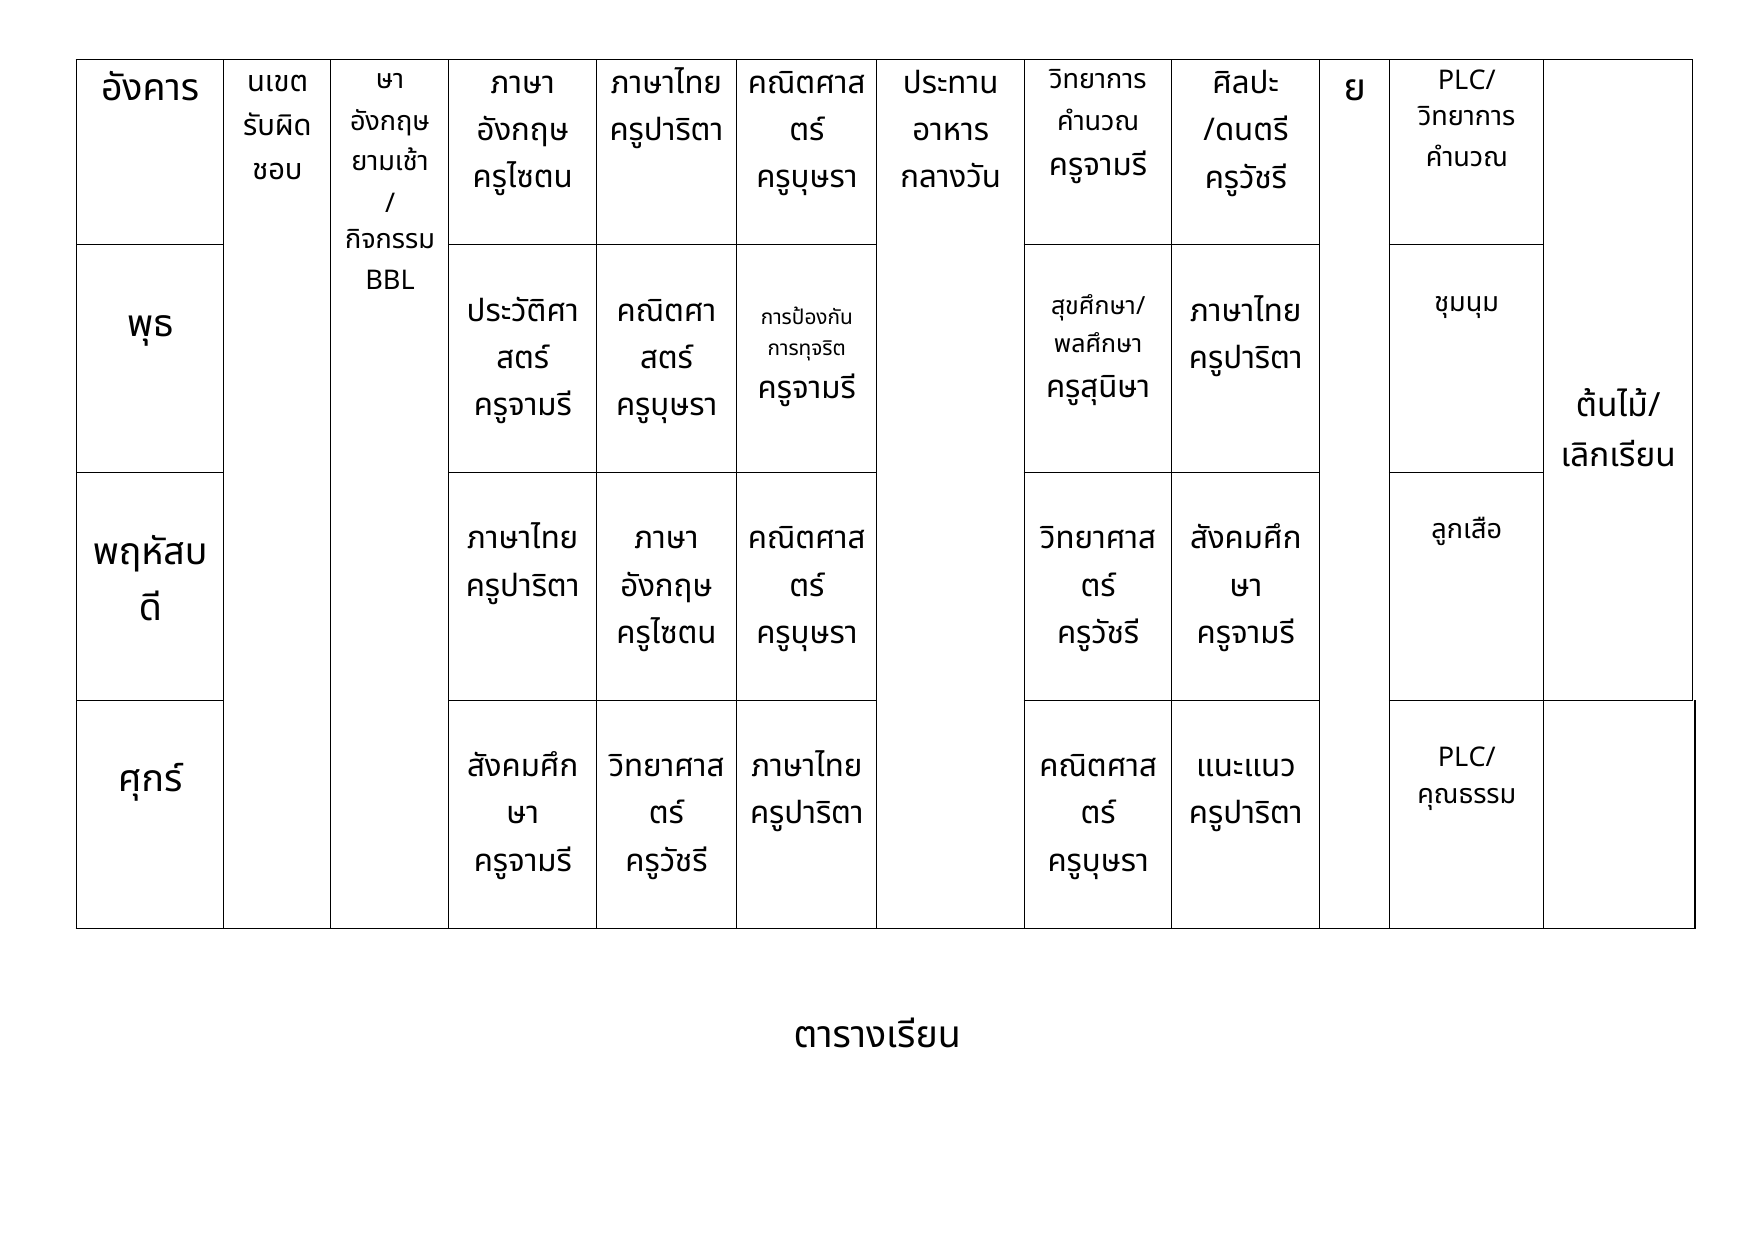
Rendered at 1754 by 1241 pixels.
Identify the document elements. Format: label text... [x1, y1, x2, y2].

table_cell คณิตศาสตร์ ครูบุษรา [737, 60, 876, 244]
table_cell คณิตศาสตร์ ครูบุษรา [737, 473, 876, 700]
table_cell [1025, 60, 1171, 244]
table_cell ภาษาอังกฤษ ครูไซตน [597, 473, 736, 700]
table_cell ภาษาไทย ครูปาริตา [737, 701, 876, 928]
table_cell สุขศึกษา/พลศึกษา ครูสุนิษา [1025, 245, 1171, 472]
table_cell การป้องกันการทุจริต ครูจามรี [737, 245, 876, 472]
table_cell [1172, 60, 1319, 244]
table_cell วิทยาศาสตร์ ครูวัชรี [1025, 473, 1171, 700]
table_cell PLC/วิทยาการคำนวณ [1390, 60, 1543, 244]
text ตารางเรียน [150, 1008, 1604, 1064]
table_cell ชุมนุม [1390, 245, 1543, 472]
table_cell พุธ [77, 245, 223, 472]
table_cell คณิตศาสตร์ ครูบุษรา [597, 245, 736, 472]
table_cell สังคมศึกษา ครูจามรี [449, 701, 596, 928]
table_cell อังคาร [77, 60, 223, 244]
table_cell ภาษาอังกฤษ ครูไซตน [449, 60, 596, 244]
table_cell ภาษาไทย ครูปาริตา [1172, 245, 1319, 472]
table_cell คณิตศาสตร์ ครูบุษรา [1025, 701, 1171, 928]
table_cell ประวัติศาสตร์ ครูจามรี [449, 245, 596, 472]
table_cell ศุกร์ [77, 701, 223, 928]
table_cell ภาษาไทย ครูปาริตา [449, 473, 596, 700]
table_cell วิทยาศาสตร์ ครูวัชรี [597, 701, 736, 928]
table_cell [1544, 700, 1694, 928]
table_cell ภาษาไทย ครูปาริตา [597, 60, 736, 244]
table_cell แนะแนว ครูปาริตา [1172, 701, 1319, 928]
table_cell PLC/คุณธรรม [1390, 701, 1543, 928]
table_cell พฤหัสบดี [77, 473, 223, 700]
table_cell ลูกเสือ [1390, 473, 1543, 700]
table_cell สังคมศึกษา ครูจามรี [1172, 473, 1319, 700]
